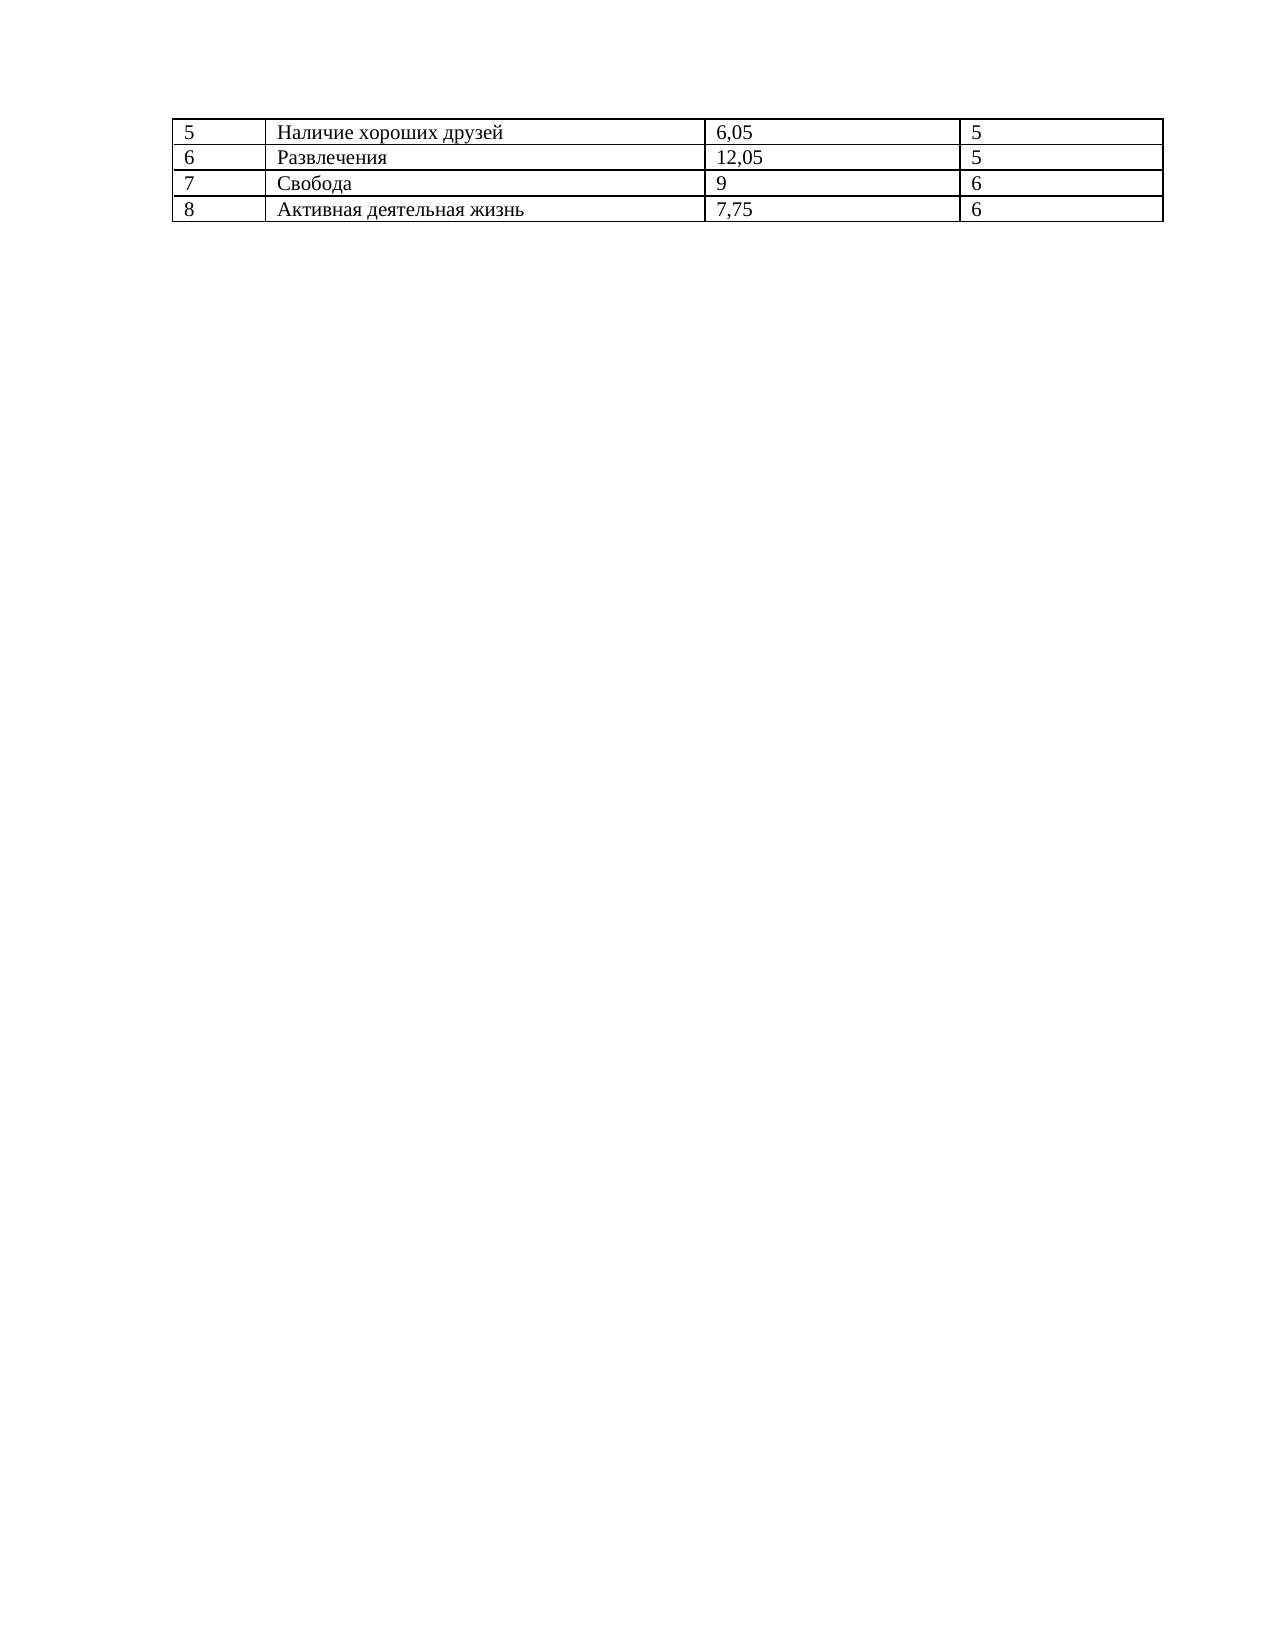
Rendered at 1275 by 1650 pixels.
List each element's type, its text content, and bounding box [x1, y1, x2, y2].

table_cell 6 [173, 145, 265, 169]
table_cell Активная деятельная жизнь [266, 197, 704, 221]
table_cell 5 [961, 145, 1162, 169]
table_cell Свобода [266, 171, 704, 195]
table_cell 5 [173, 120, 265, 144]
table_cell 6 [961, 171, 1162, 195]
table_cell 6 [961, 197, 1162, 221]
table_cell 6,05 [706, 120, 959, 144]
table_cell 8 [173, 196, 265, 221]
table_cell 7 [173, 170, 265, 195]
table_cell 5 [961, 120, 1162, 144]
table_cell Наличие хороших друзей [266, 120, 704, 144]
table_cell 7,75 [706, 197, 959, 221]
table_cell 9 [706, 171, 959, 195]
table_cell 12,05 [706, 145, 959, 169]
table_cell Развлечения [266, 145, 704, 169]
